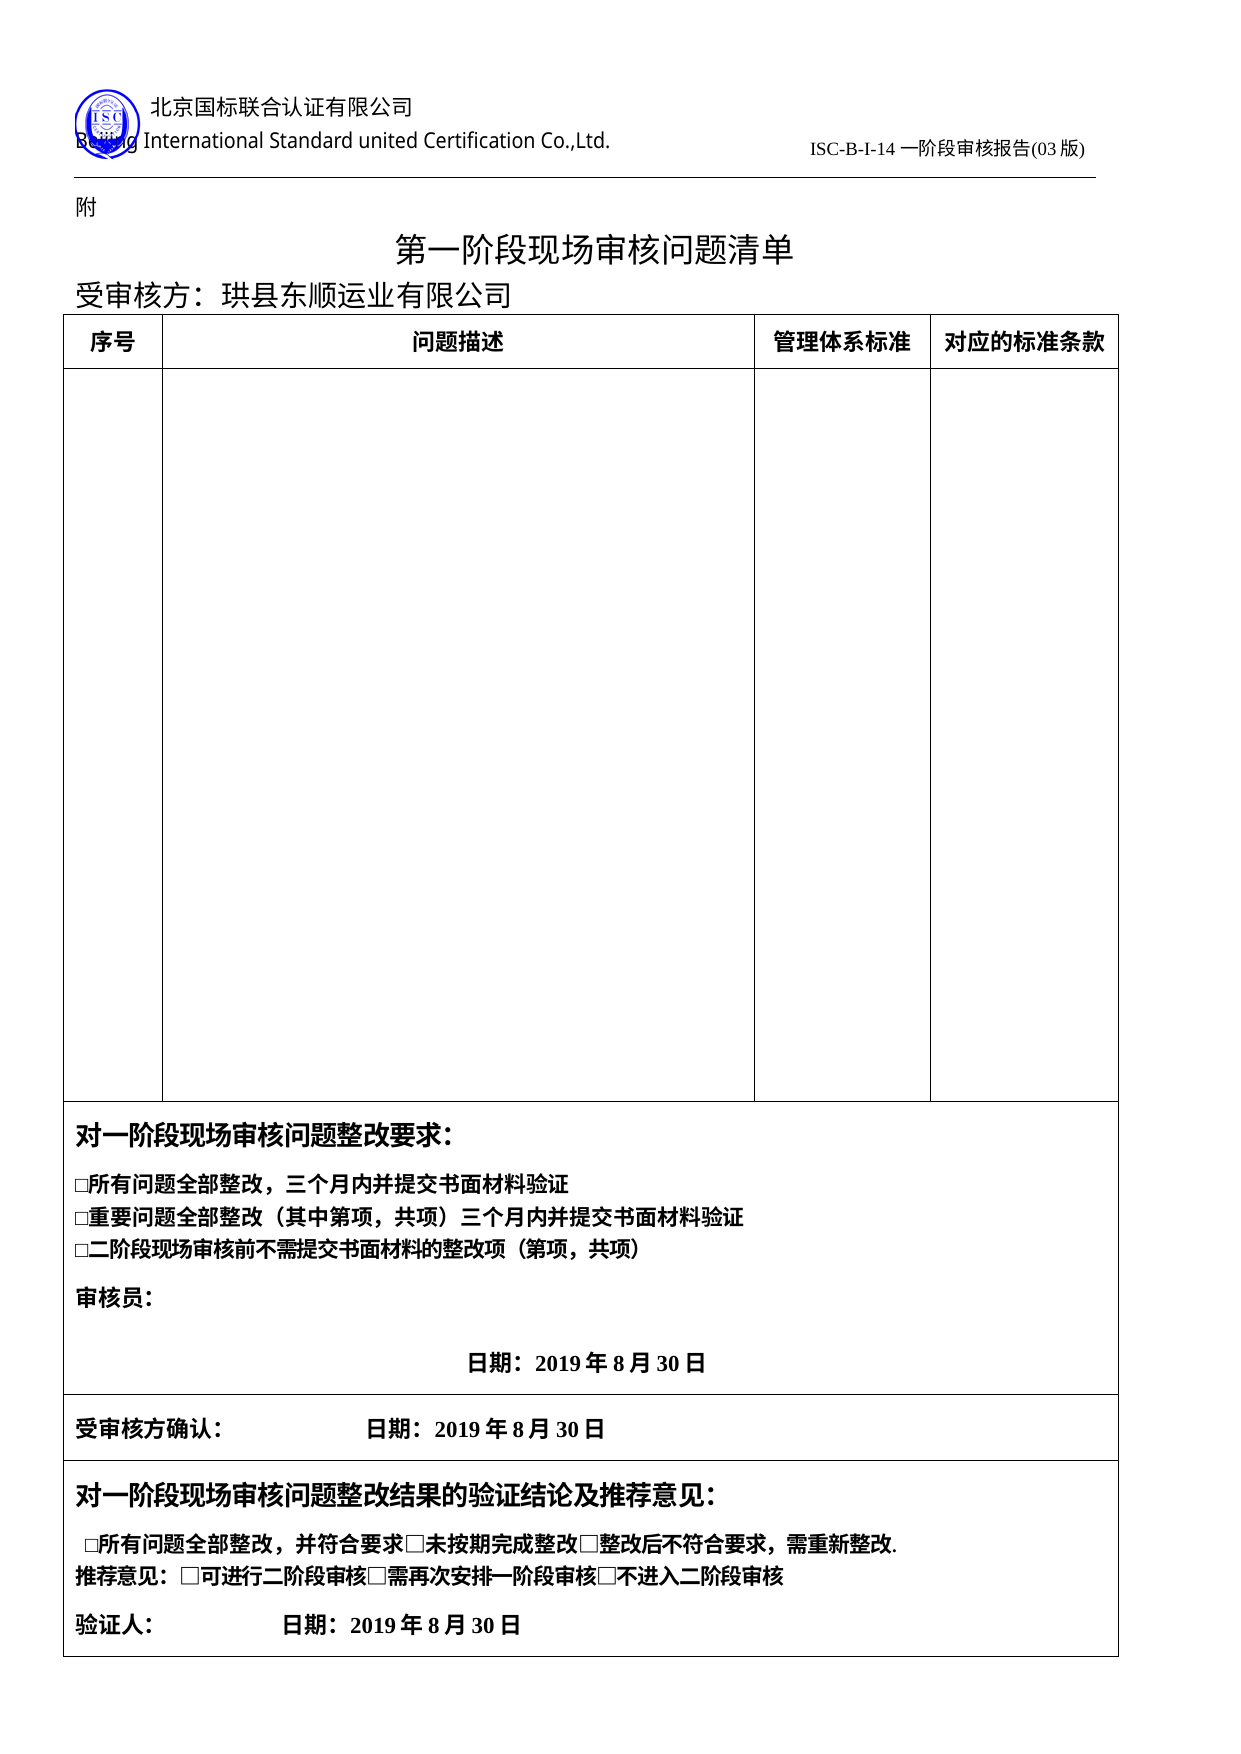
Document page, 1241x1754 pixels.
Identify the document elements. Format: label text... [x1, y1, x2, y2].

table_cell [64, 369, 162, 1101]
table_cell 对一阶段现场审核问题整改要求： □所有问题全部整改，三个月内并提交书面材料验证 □重要问题全部整改（其中第项，共项）三个月内并提交书面材料验证 □二阶段现场审核前不需提交书面材料的整改项（第项，共项） 审核员： 日期：2019年8月30日 [64, 1102, 1118, 1394]
picture [75, 89, 143, 158]
table_cell 对一阶段现场审核问题整改结果的验证结论及推荐意见： □所有问题全部整改，并符合要求□未按期完成整改□整改后不符合要求，需重新整改. 推荐意见：□可进行二阶段审核□需再次安排一阶段审核□不进入二阶段审核 验证人： 日期：2019年8月30日 [64, 1461, 1118, 1656]
table_cell [755, 369, 930, 1101]
table_header 序号 [64, 315, 162, 367]
table_header 问题描述 [163, 315, 754, 367]
table_header 管理体系标准 [755, 315, 930, 367]
text 附 [75, 182, 1107, 224]
table_cell [163, 369, 754, 1101]
table_cell 受审核方确认： 日期：2019年8月30日 [64, 1395, 1118, 1460]
text 第一阶段现场审核问题清单 [75, 224, 1045, 272]
table_header 对应的标准条款 [931, 315, 1118, 367]
table_cell [931, 369, 1118, 1101]
text 受审核方：珙县东顺运业有限公司 [75, 272, 1045, 314]
